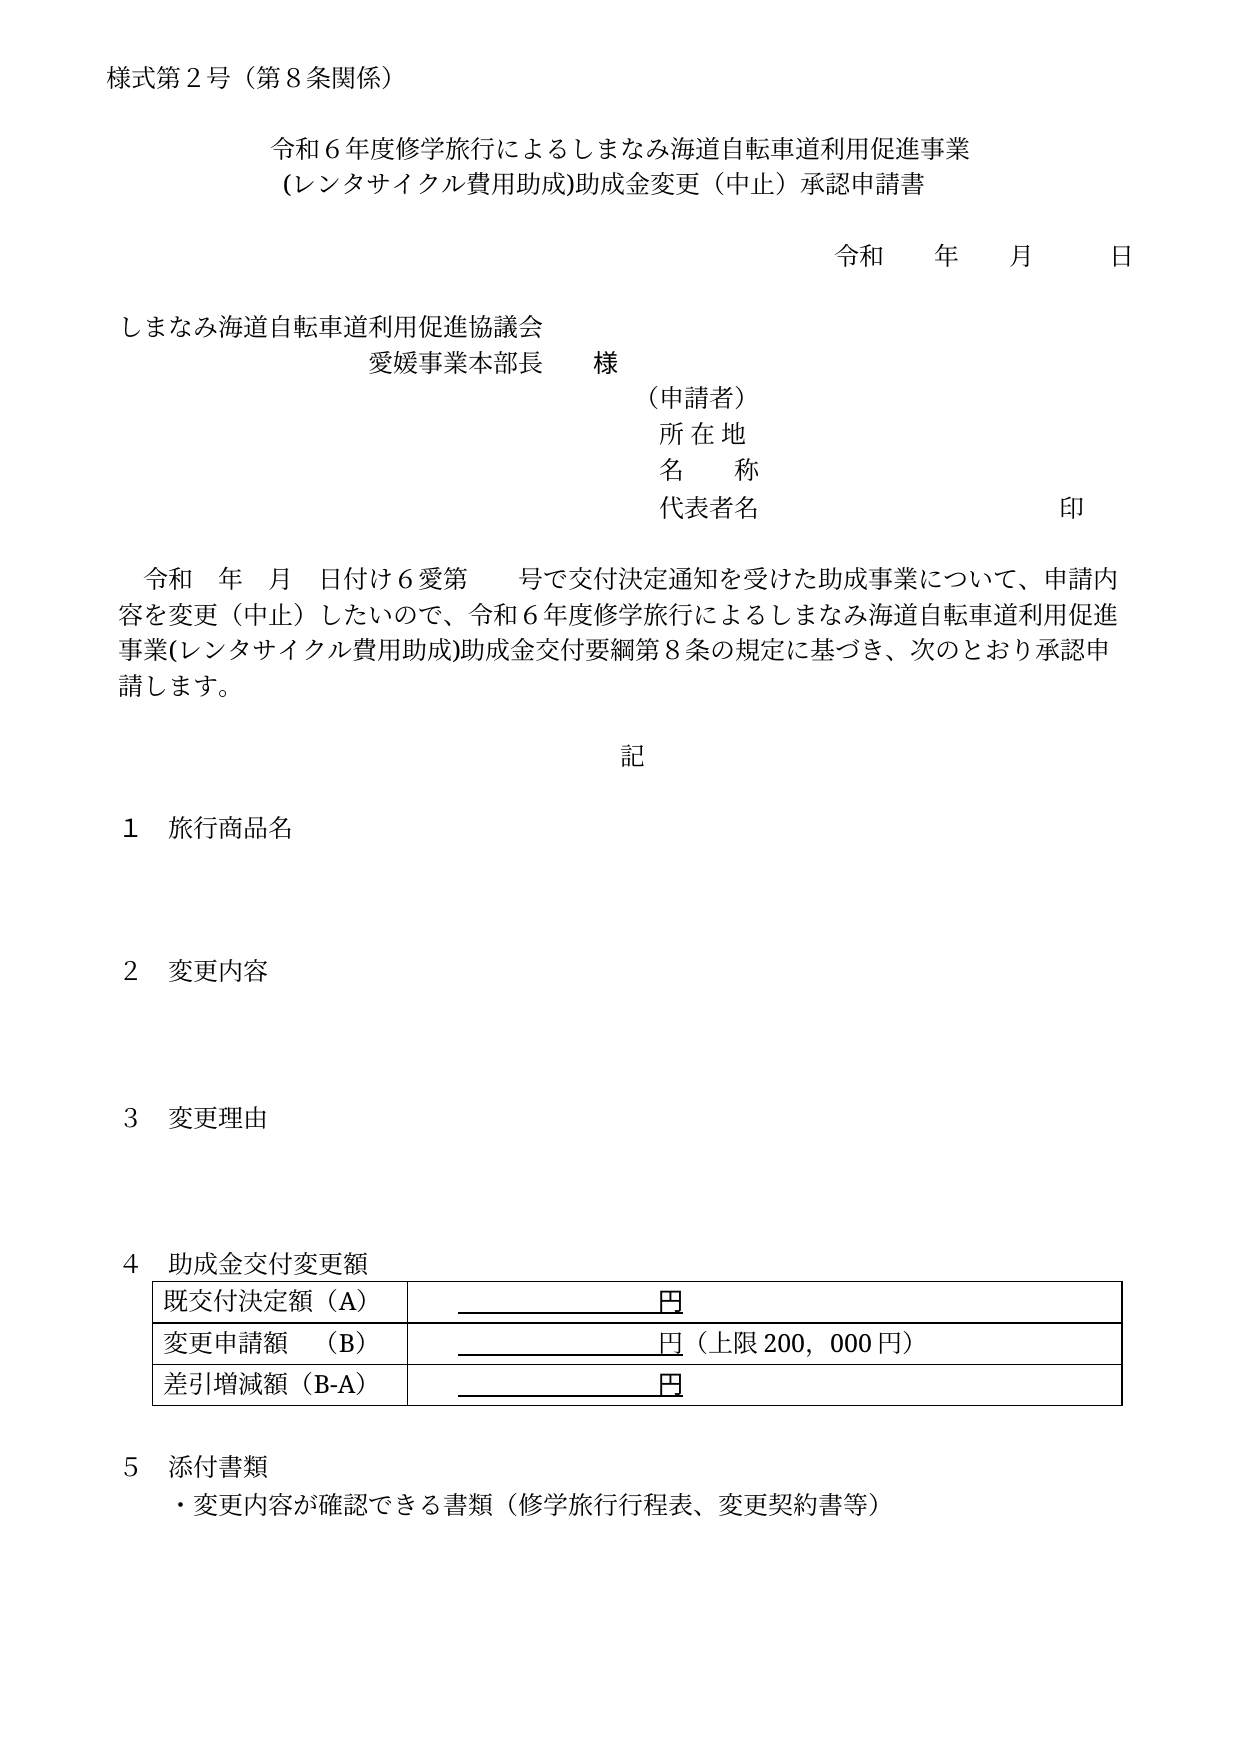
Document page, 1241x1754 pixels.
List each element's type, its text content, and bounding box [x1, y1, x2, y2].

table_cell 円（上限200，000円） [408, 1324, 1121, 1363]
text 愛媛事業本部長 様 [118, 344, 1134, 379]
text 記 [118, 737, 1122, 773]
text （申請者） [259, 379, 1134, 415]
text 名 称 [259, 451, 1134, 487]
text 所在地 [259, 416, 1134, 451]
table_cell 差引増減額（B-A） [153, 1365, 407, 1405]
table_header 既交付決定額（A） [153, 1282, 407, 1322]
text ３ 変更理由 [118, 1099, 1134, 1134]
text ５ 添付書類 [118, 1448, 1134, 1483]
text ２ 変更内容 [118, 952, 1134, 988]
text 令和 年 月 日 [106, 237, 1134, 273]
text しまなみ海道自転車道利用促進協議会 [118, 308, 1134, 344]
text 令和 年 月 日付け６愛第 号で交付決定通知を受けた助成事業について、申請内容を変更（中止）したいので、令和６年度修学旅行によるしまなみ海道自転車道利用促進事業(レンタサイクル費用助成)助成金交付要綱第８条の規定に基づき、次のとおり承認申請します。 [118, 560, 1122, 702]
text 様式第２号（第８条関係） [106, 59, 1134, 94]
text ・変更内容が確認できる書類（修学旅行行程表、変更契約書等） [118, 1486, 1134, 1521]
table_cell 円 [408, 1365, 1121, 1405]
text １ 旅行商品名 [118, 809, 1134, 844]
table_header 円 [408, 1282, 1121, 1322]
text 令和６年度修学旅行によるしまなみ海道自転車道利用促進事業 [106, 130, 1134, 165]
text 代表者名 印 [634, 489, 1134, 525]
table_cell 変更申請額 （B） [153, 1324, 407, 1363]
text ４ 助成金交付変更額 [118, 1245, 1134, 1281]
text (レンタサイクル費用助成)助成金変更（中止）承認申請書 [183, 165, 1134, 201]
